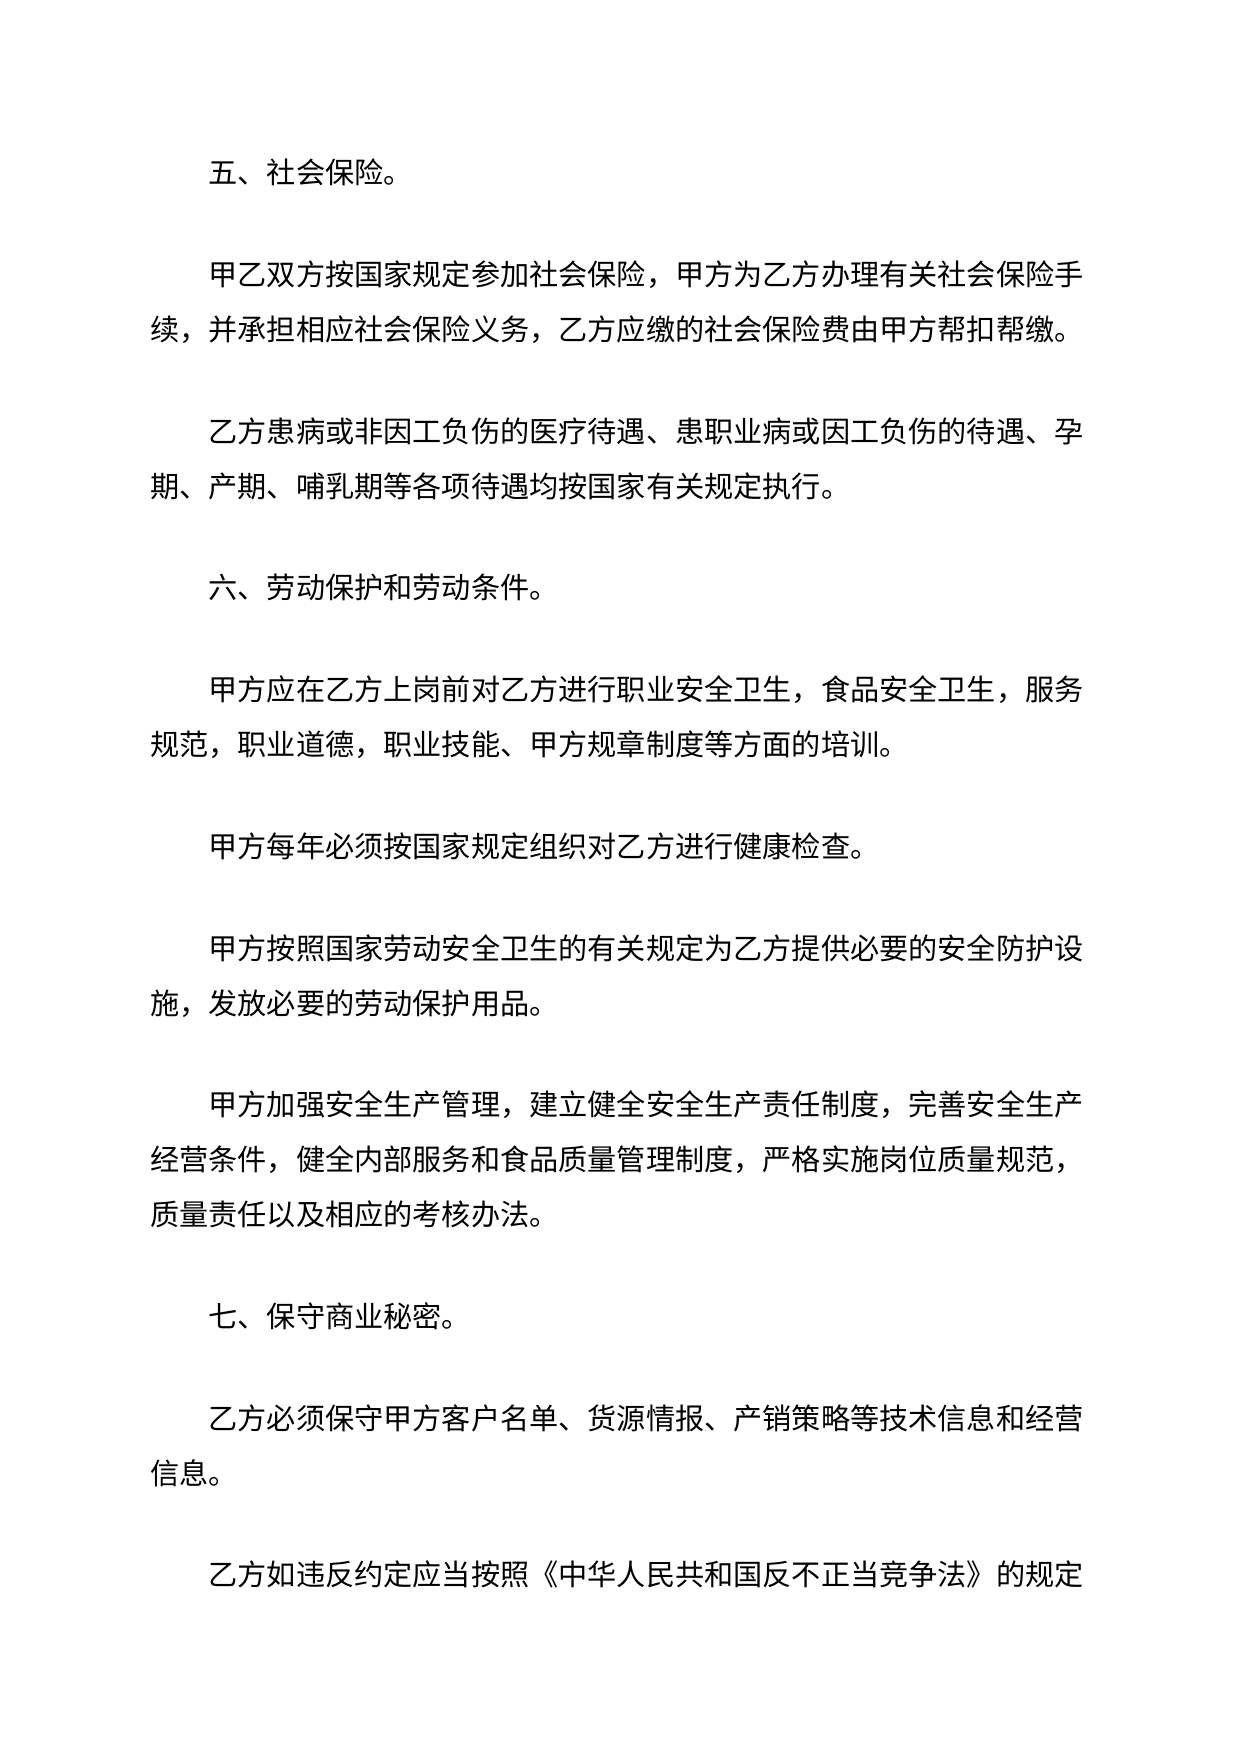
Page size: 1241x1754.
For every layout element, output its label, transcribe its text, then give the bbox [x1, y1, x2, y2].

text 七、保守商业秘密。 [150, 1293, 1090, 1336]
text 甲乙双方按国家规定参加社会保险，甲方为乙方办理有关社会保险手续，并承担相应社会保险义务，乙方应缴的社会保险费由甲方帮扣帮缴。 [150, 252, 1090, 349]
text 甲方按照国家劳动安全卫生的有关规定为乙方提供必要的安全防护设施，发放必要的劳动保护用品。 [150, 925, 1090, 1022]
text 五、社会保险。 [150, 150, 1090, 192]
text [150, 1552, 1090, 1594]
text 甲方应在乙方上岗前对乙方进行职业安全卫生，食品安全卫生，服务规范，职业道德，职业技能、甲方规章制度等方面的培训。 [150, 667, 1090, 764]
text 甲方加强安全生产管理，建立健全安全生产责任制度，完善安全生产经营条件，健全内部服务和食品质量管理制度，严格实施岗位质量规范，质量责任以及相应的考核办法。 [150, 1082, 1090, 1234]
text 六、劳动保护和劳动条件。 [150, 565, 1090, 607]
text 甲方每年必须按国家规定组织对乙方进行健康检查。 [150, 823, 1090, 866]
text 乙方必须保守甲方客户名单、货源情报、产销策略等技术信息和经营信息。 [150, 1395, 1090, 1492]
text 乙方患病或非因工负伤的医疗待遇、患职业病或因工负伤的待遇、孕期、产期、哺乳期等各项待遇均按国家有关规定执行。 [150, 408, 1090, 506]
